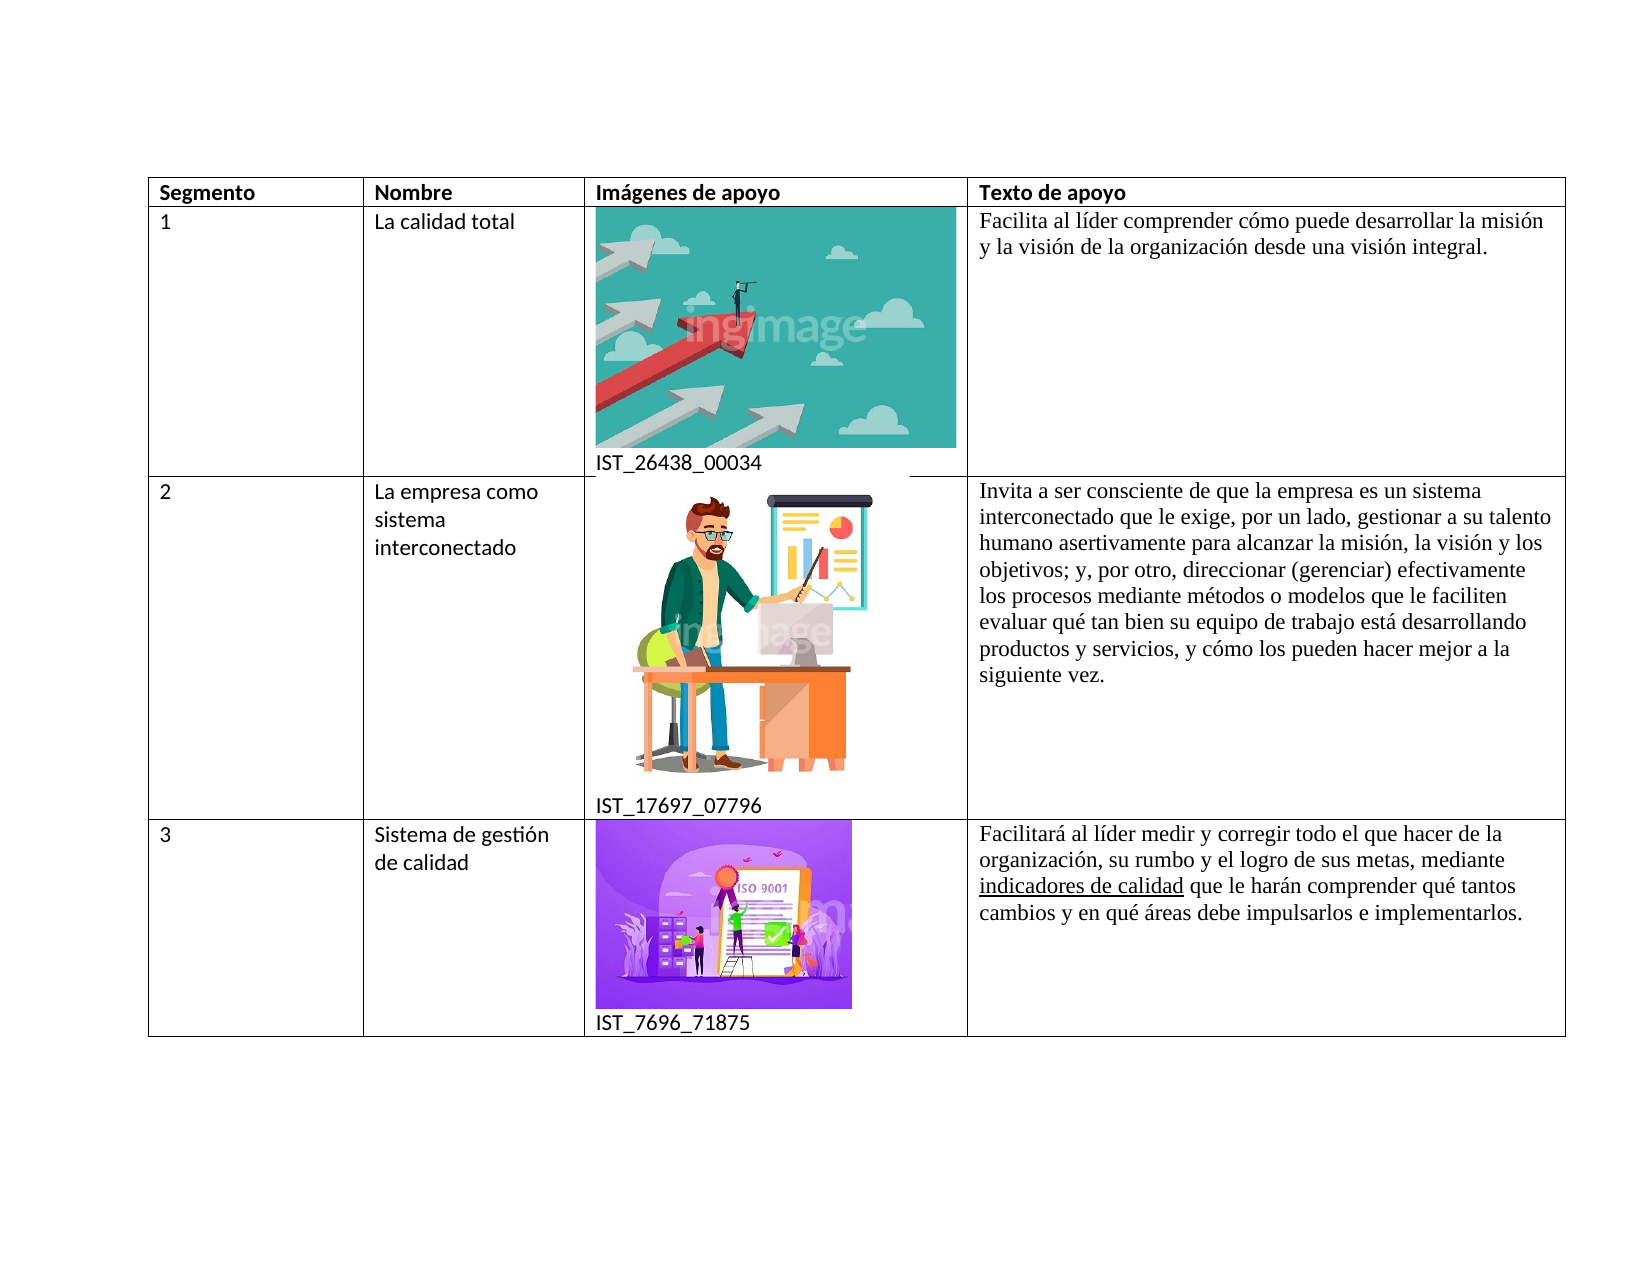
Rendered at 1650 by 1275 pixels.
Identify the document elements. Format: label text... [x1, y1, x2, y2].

table_cell Facilita al líder comprender cómo puede desarrollar la misión y la visión de la organización desde una visión integral. [968, 207, 1565, 476]
picture [595, 207, 957, 448]
table_header Nombre [364, 178, 584, 206]
table_cell 1 [149, 207, 363, 476]
table_cell 2 [149, 477, 363, 819]
picture [595, 820, 852, 1009]
table_cell 3 [149, 820, 363, 1036]
table_cell La empresa como sistema interconectado [364, 477, 584, 819]
picture [595, 476, 910, 791]
table_header Segmento [149, 178, 363, 206]
table_cell IST_26438_00034 [585, 207, 967, 476]
table_cell IST_17697_07796 [585, 477, 967, 819]
table_cell IST_7696_71875 [585, 820, 967, 1036]
table_cell Sistema de gestión de calidad [364, 820, 584, 1036]
table_cell La calidad total [364, 207, 584, 476]
table_cell Invita a ser consciente de que la empresa es un sistema interconectado que le exige, por un lado, gestionar a su talento humano asertivamente para alcanzar la misión, la visión y los objetivos; y, por otro, direccionar (gerenciar) efectivamente los procesos mediante métodos o modelos que le faciliten evaluar qué tan bien su equipo de trabajo está desarrollando productos y servicios, y cómo los pueden hacer mejor a la siguiente vez. [968, 477, 1565, 819]
table_header Texto de apoyo [968, 178, 1565, 206]
table_header Imágenes de apoyo [585, 178, 967, 206]
table_cell Facilitará al líder medir y corregir todo el que hacer de la organización, su rumbo y el logro de sus metas, mediante indicadores de calidad que le harán comprender qué tantos cambios y en qué áreas debe impulsarlos e implementarlos. [968, 820, 1565, 1036]
